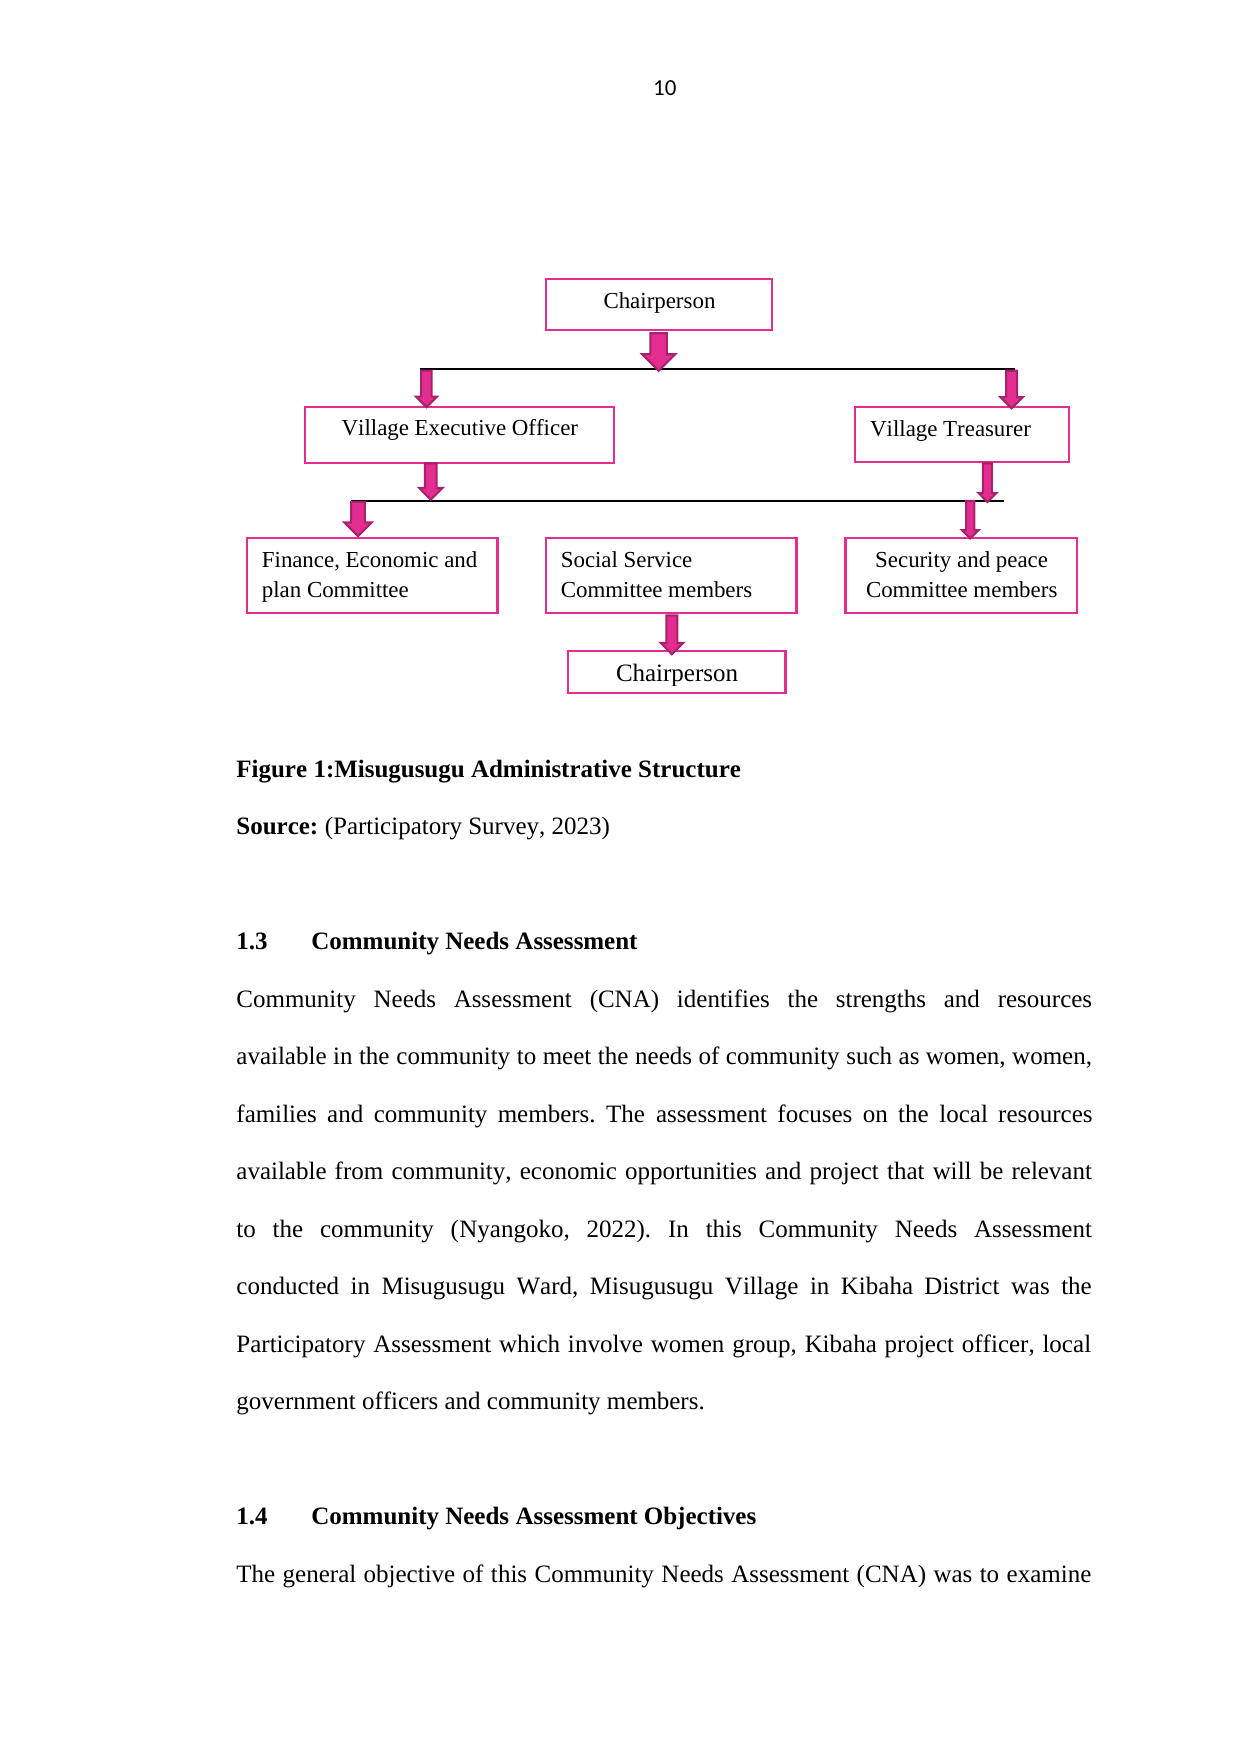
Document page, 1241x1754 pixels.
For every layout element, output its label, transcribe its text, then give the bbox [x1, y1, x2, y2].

text Community Needs Assessment (CNA) identifies the strengths and resources available in the community to meet the needs of community such as women, women, families and community members. The assessment focuses on the local resources available from community, economic opportunities and project that will be relevant to the community (Nyangoko, 2022). In this Community Needs Assessment conducted in Misugusugu Ward, Misugusugu Village in Kibaha District was the Participatory Assessment which involve women group, Kibaha project officer, local government officers and community members. [236, 984, 1092, 1415]
subtitle 1.3 Community Needs Assessment [236, 926, 1092, 955]
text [236, 1559, 1092, 1587]
text Figure 1:Misugusugu Administrative Structure [236, 754, 1092, 782]
subtitle 1.4 Community Needs Assessment Objectives [236, 1501, 1092, 1530]
text Source: (Participatory Survey, 2023) [236, 811, 1092, 840]
